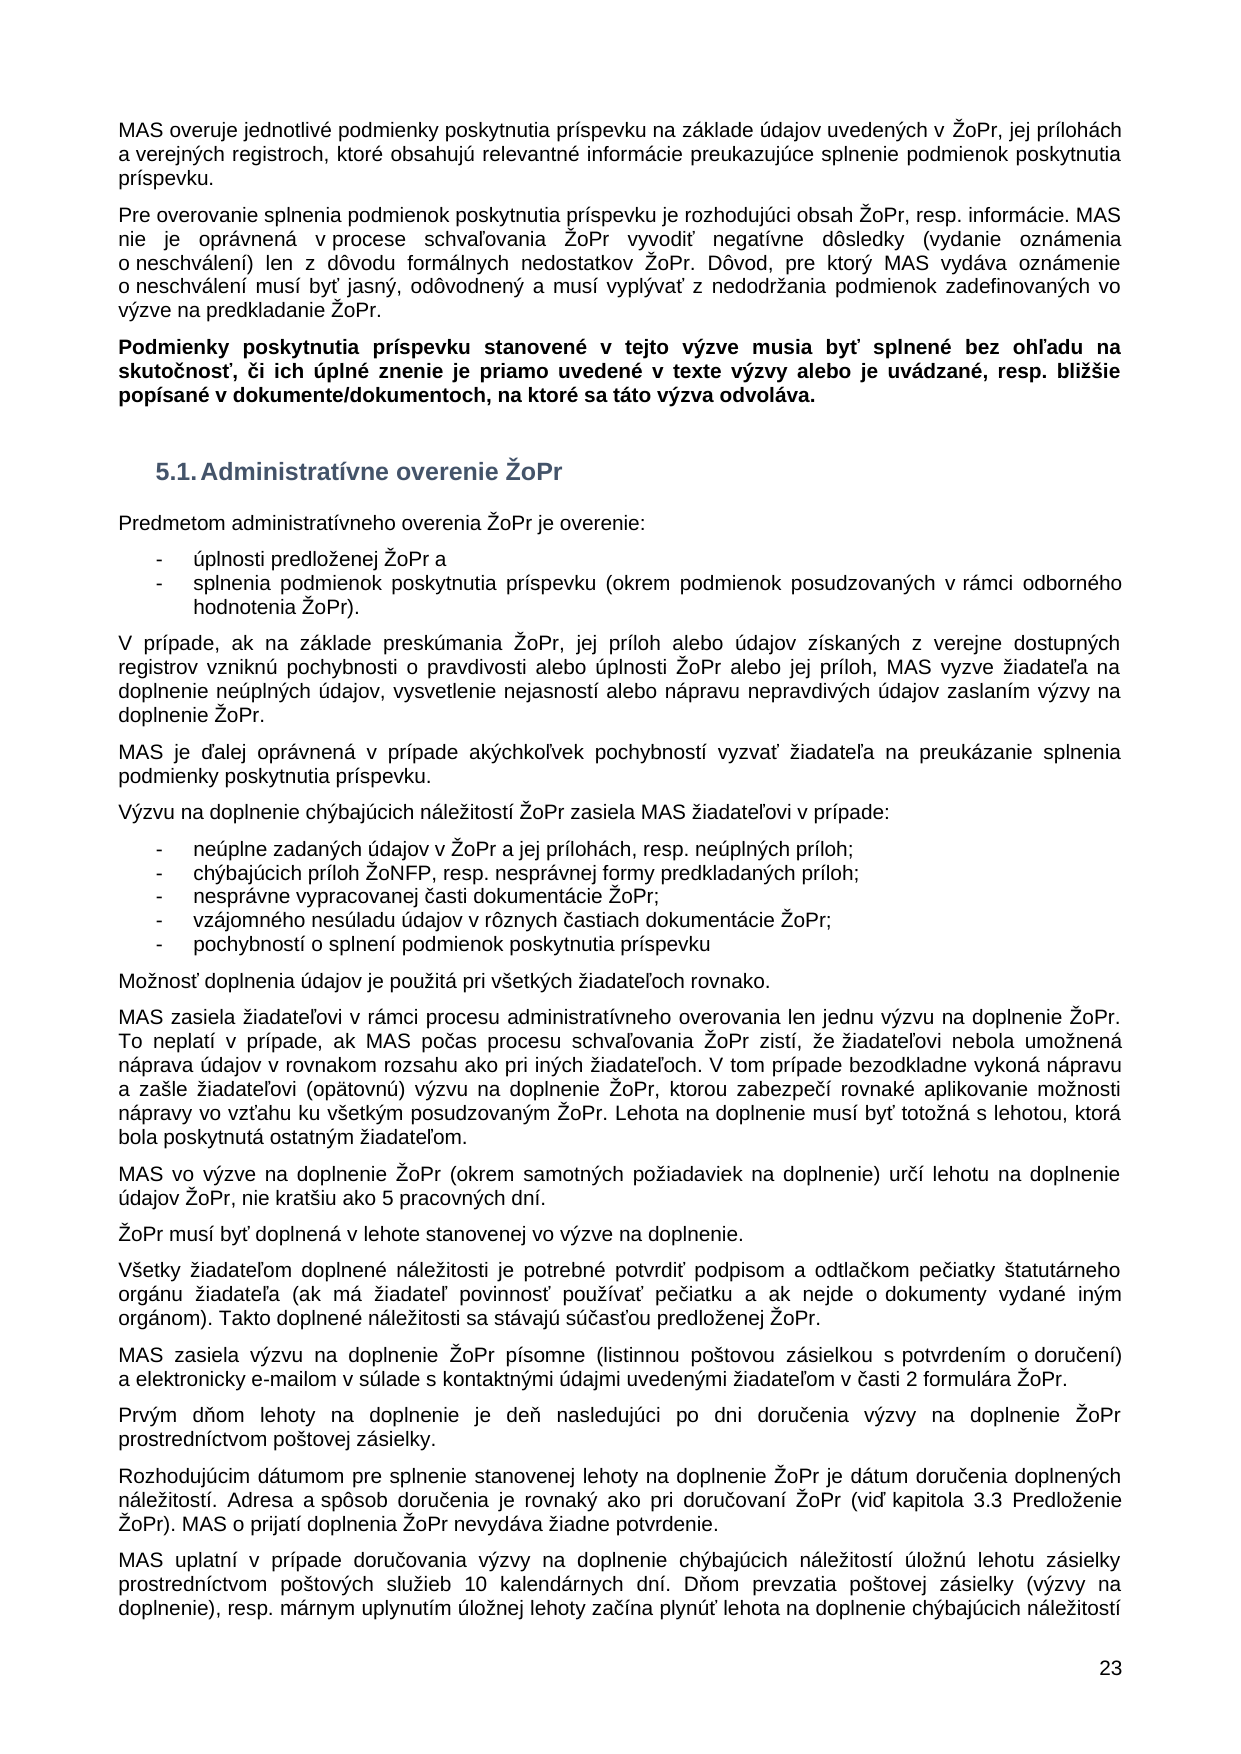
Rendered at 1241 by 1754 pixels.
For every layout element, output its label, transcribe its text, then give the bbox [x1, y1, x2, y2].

list pochybností o splnení podmienok poskytnutia príspevku [156, 932, 1122, 956]
text MAS zasiela výzvu na doplnenie ŽoPr písomne (listinnou poštovou zásielkou s potvrdením o doručení) a elektronicky e-mailom v súlade s kontaktnými údajmi uvedenými žiadateľom v časti 2 formulára ŽoPr. [118, 1343, 1122, 1391]
text MAS je ďalej oprávnená v prípade akýchkoľvek pochybností vyzvať žiadateľa na preukázanie splnenia podmienky poskytnutia príspevku. [118, 739, 1122, 787]
text Rozhodujúcim dátumom pre splnenie stanovenej lehoty na doplnenie ŽoPr je dátum doručenia doplnených náležitostí. Adresa a spôsob doručenia je rovnaký ako pri doručovaní ŽoPr (viď kapitola 3.3 Predloženie ŽoPr). MAS o prijatí doplnenia ŽoPr nevydáva žiadne potvrdenie. [118, 1463, 1122, 1535]
list neúplne zadaných údajov v ŽoPr a jej prílohách, resp. neúplných príloh; [156, 836, 1122, 860]
text ŽoPr musí byť doplnená v lehote stanovenej vo výzve na doplnenie. [118, 1222, 1122, 1246]
text V prípade, ak na základe preskúmania ŽoPr, jej príloh alebo údajov získaných z verejne dostupných registrov vzniknú pochybnosti o pravdivosti alebo úplnosti ŽoPr alebo jej príloh, MAS vyzve žiadateľa na doplnenie neúplných údajov, vysvetlenie nejasností alebo nápravu nepravdivých údajov zaslaním výzvy na doplnenie ŽoPr. [118, 631, 1122, 727]
list splnenia podmienok poskytnutia príspevku (okrem podmienok posudzovaných v rámci odborného hodnotenia ŽoPr). [156, 571, 1122, 619]
text Výzvu na doplnenie chýbajúcich náležitostí ŽoPr zasiela MAS žiadateľovi v prípade: [118, 800, 1122, 824]
list nesprávne vypracovanej časti dokumentácie ŽoPr; [156, 884, 1122, 908]
text MAS vo výzve na doplnenie ŽoPr (okrem samotných požiadaviek na doplnenie) určí lehotu na doplnenie údajov ŽoPr, nie kratšiu ako 5 pracovných dní. [118, 1161, 1122, 1209]
text Podmienky poskytnutia príspevku stanovené v tejto výzve musia byť splnené bez ohľadu na skutočnosť, či ich úplné znenie je priamo uvedené v texte výzvy alebo je uvádzané, resp. bližšie popísané v dokumente/dokumentoch, na ktoré sa táto výzva odvoláva. [118, 335, 1122, 407]
text Možnosť doplnenia údajov je použitá pri všetkých žiadateľoch rovnako. [118, 969, 1122, 993]
list chýbajúcich príloh ŽoNFP, resp. nesprávnej formy predkladaných príloh; [156, 860, 1122, 884]
list vzájomného nesúladu údajov v rôznych častiach dokumentácie ŽoPr; [156, 908, 1122, 932]
text MAS overuje jednotlivé podmienky poskytnutia príspevku na základe údajov uvedených v ŽoPr, jej prílohách a verejných registroch, ktoré obsahujú relevantné informácie preukazujúce splnenie podmienok poskytnutia príspevku. [118, 118, 1122, 190]
text MAS zasiela žiadateľovi v rámci procesu administratívneho overovania len jednu výzvu na doplnenie ŽoPr. To neplatí v prípade, ak MAS počas procesu schvaľovania ŽoPr zistí, že žiadateľovi nebola umožnená náprava údajov v rovnakom rozsahu ako pri iných žiadateľoch. V tom prípade bezodkladne vykoná nápravu a zašle žiadateľovi (opätovnú) výzvu na doplnenie ŽoPr, ktorou zabezpečí rovnaké aplikovanie možnosti nápravy vo vzťahu ku všetkým posudzovaným ŽoPr. Lehota na doplnenie musí byť totožná s lehotou, ktorá bola poskytnutá ostatným žiadateľom. [118, 1005, 1122, 1149]
text Prvým dňom lehoty na doplnenie je deň nasledujúci po dni doručenia výzvy na doplnenie ŽoPr prostredníctvom poštovej zásielky. [118, 1403, 1122, 1451]
text Pre overovanie splnenia podmienok poskytnutia príspevku je rozhodujúci obsah ŽoPr, resp. informácie. MAS nie je oprávnená v procese schvaľovania ŽoPr vyvodiť negatívne dôsledky (vydanie oznámenia o neschválení) len z dôvodu formálnych nedostatkov ŽoPr. Dôvod, pre ktorý MAS vydáva oznámenie o neschválení musí byť jasný, odôvodnený a musí vyplývať z nedodržania podmienok zadefinovaných vo výzve na predkladanie ŽoPr. [118, 202, 1122, 322]
text Predmetom administratívneho overenia ŽoPr je overenie: [118, 510, 1122, 534]
list úplnosti predloženej ŽoPr a [156, 547, 1122, 571]
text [118, 1548, 1122, 1620]
list Administratívne overenie ŽoPr [155, 457, 1122, 485]
text Všetky žiadateľom doplnené náležitosti je potrebné potvrdiť podpisom a odtlačkom pečiatky štatutárneho orgánu žiadateľa (ak má žiadateľ povinnosť používať pečiatku a ak nejde o dokumenty vydané iným orgánom). Takto doplnené náležitosti sa stávajú súčasťou predloženej ŽoPr. [118, 1258, 1122, 1330]
